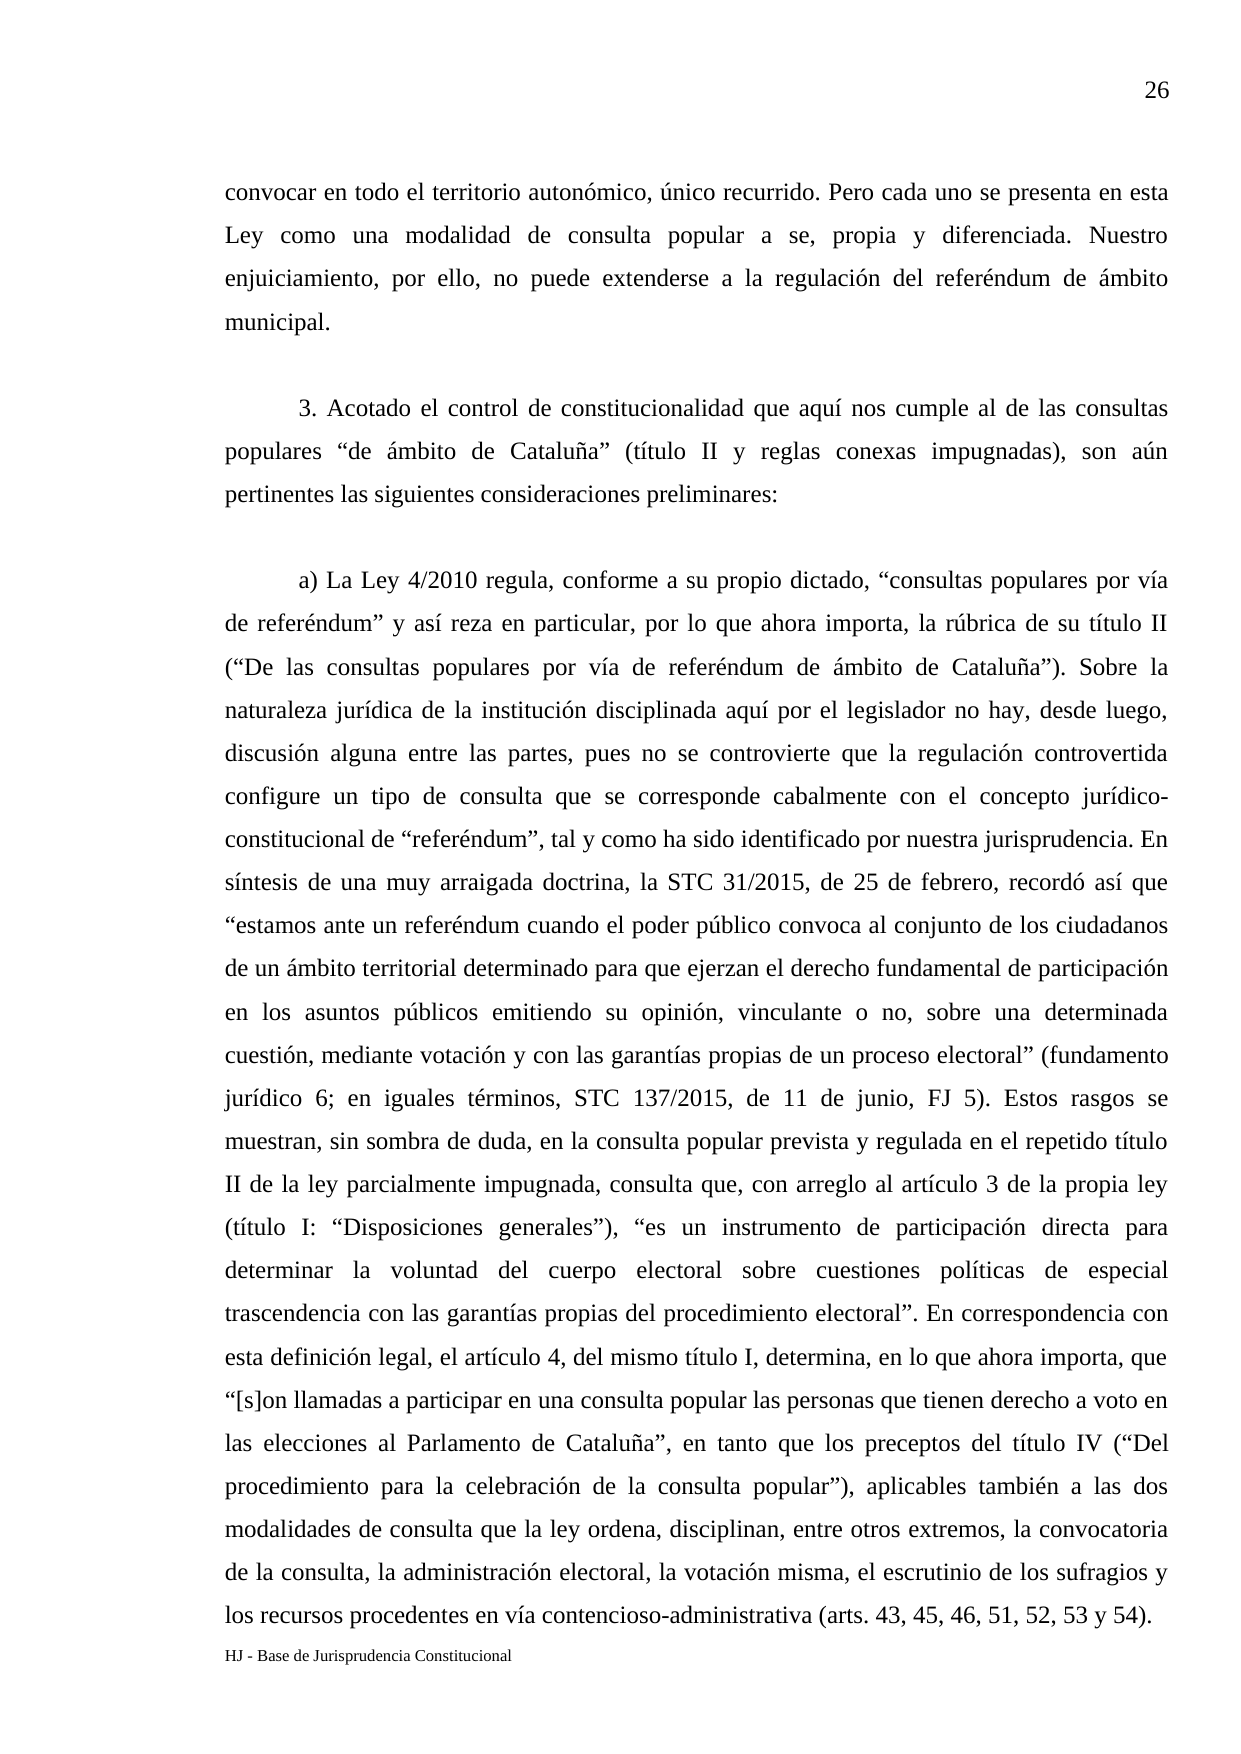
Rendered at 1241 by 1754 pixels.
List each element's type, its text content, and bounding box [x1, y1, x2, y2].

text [224, 177, 1169, 335]
text 3. Acotado el control de constitucionalidad que aquí nos cumple al de las consultas populares “de ámbito de Cataluña” (título II y reglas conexas impugnadas), son aún pertinentes las siguientes consideraciones preliminares: [224, 393, 1169, 508]
text a) La Ley 4/2010 regula, conforme a su propio dictado, “consultas populares por vía de referéndum” y así reza en particular, por lo que ahora importa, la rúbrica de su título II (“De las consultas populares por vía de referéndum de ámbito de Cataluña”). Sobre la naturaleza jurídica de la institución disciplinada aquí por el legislador no hay, desde luego, discusión alguna entre las partes, pues no se controvierte que la regulación controvertida configure un tipo de consulta que se corresponde cabalmente con el concepto jurídico-constitucional de “referéndum”, tal y como ha sido identificado por nuestra jurisprudencia. En síntesis de una muy arraigada doctrina, la STC 31/2015, de 25 de febrero, recordó así que “estamos ante un referéndum cuando el poder público convoca al conjunto de los ciudadanos de un ámbito territorial determinado para que ejerzan el derecho fundamental de participación en los asuntos públicos emitiendo su opinión, vinculante o no, sobre una determinada cuestión, mediante votación y con las garantías propias de un proceso electoral” (fundamento jurídico 6; en iguales términos, STC 137/2015, de 11 de junio, FJ 5). Estos rasgos se muestran, sin sombra de duda, en la consulta popular prevista y regulada en el repetido título II de la ley parcialmente impugnada, consulta que, con arreglo al artículo 3 de la propia ley (título I: “Disposiciones generales”), “es un instrumento de participación directa para determinar la voluntad del cuerpo electoral sobre cuestiones políticas de especial trascendencia con las garantías propias del procedimiento electoral”. En correspondencia con esta definición legal, el artículo 4, del mismo título I, determina, en lo que ahora importa, que “[s]on llamadas a participar en una consulta popular las personas que tienen derecho a voto en las elecciones al Parlamento de Cataluña”, en tanto que los preceptos del título IV (“Del procedimiento para la celebración de la consulta popular”), aplicables también a las dos modalidades de consulta que la ley ordena, disciplinan, entre otros extremos, la convocatoria de la consulta, la administración electoral, la votación misma, el escrutinio de los sufragios y los recursos procedentes en vía contencioso-administrativa (arts. 43, 45, 46, 51, 52, 53 y 54). [224, 565, 1169, 1629]
